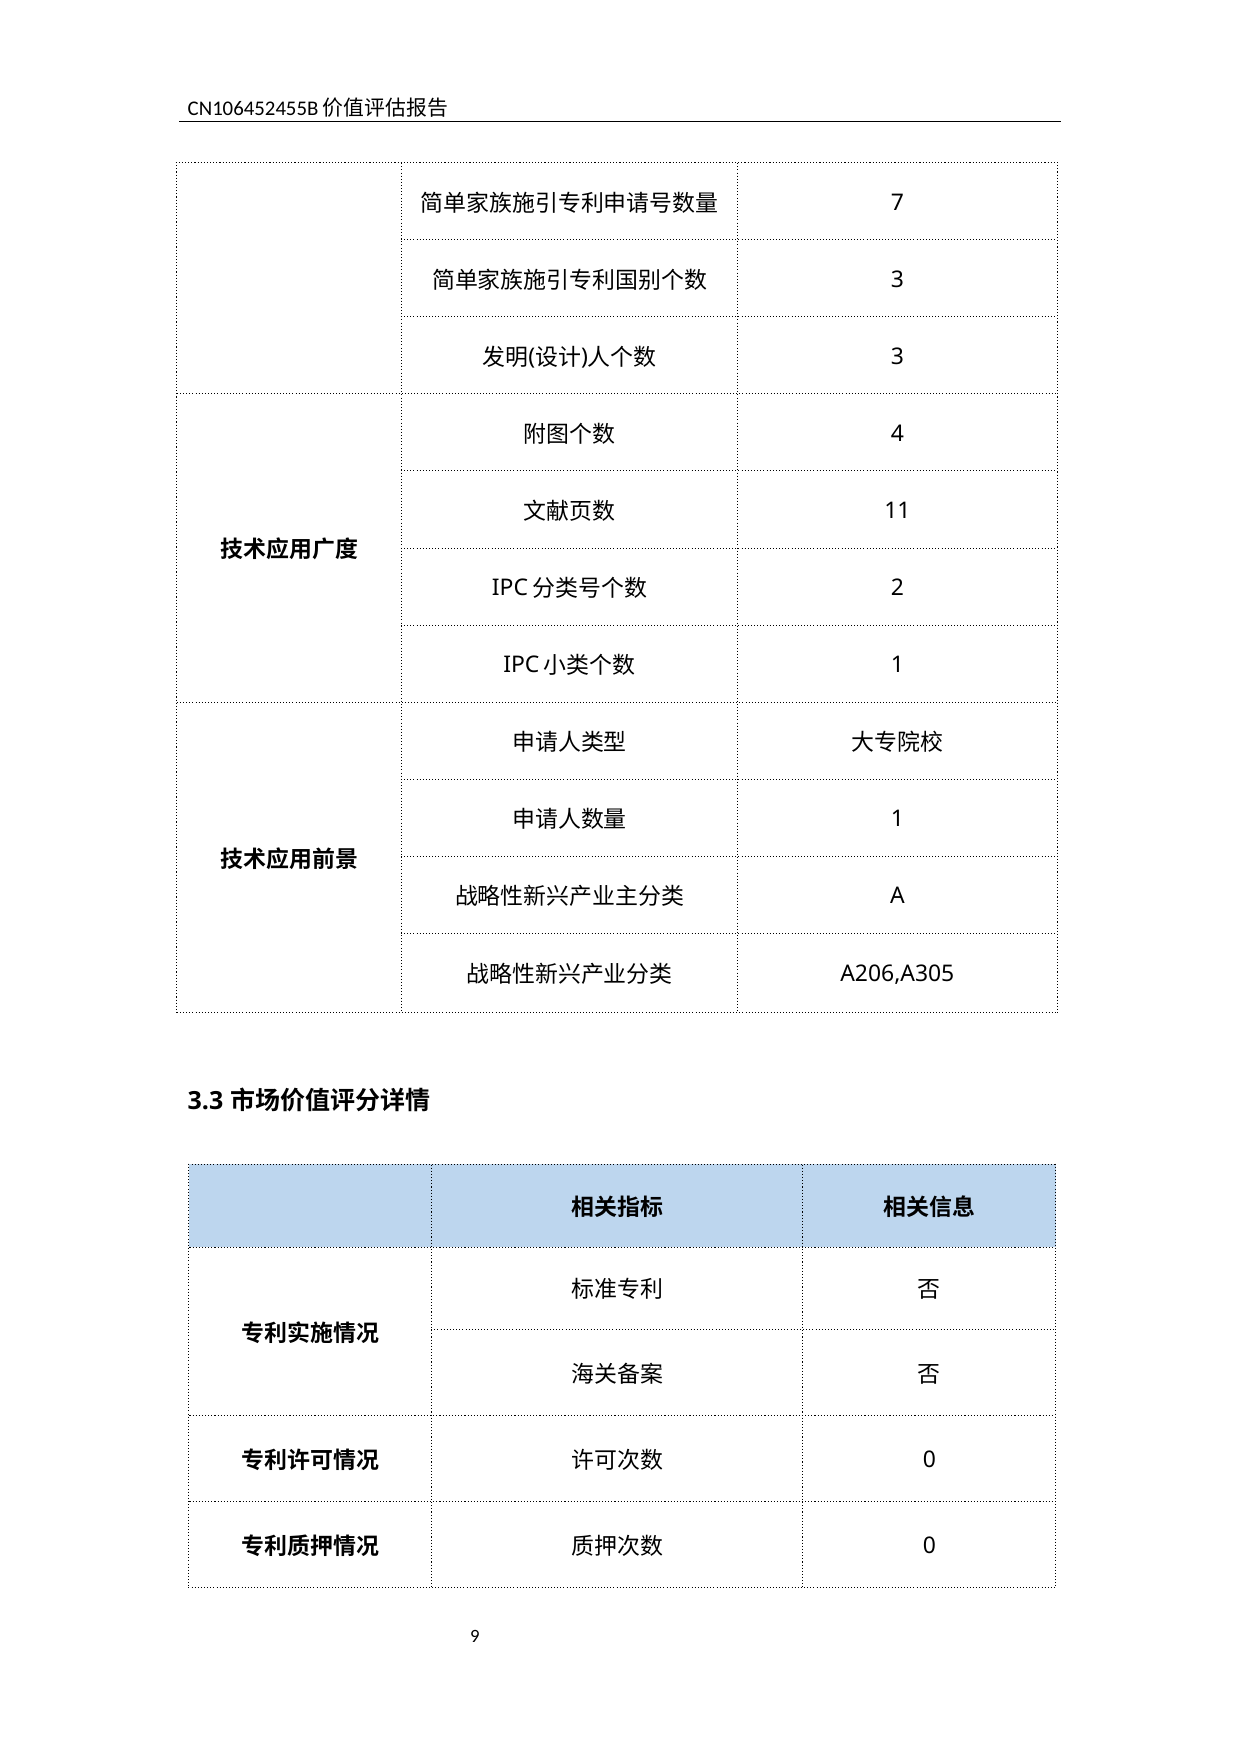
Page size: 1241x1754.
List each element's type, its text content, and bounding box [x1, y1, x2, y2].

table_header [189, 1164, 432, 1247]
table_cell 专利许可情况 [189, 1415, 432, 1501]
table_cell 7 [737, 162, 1057, 239]
table_header 相关信息 [803, 1164, 1056, 1247]
table_cell 质押次数 [432, 1501, 803, 1587]
table_cell 0 [803, 1501, 1056, 1587]
table_cell 3 [737, 239, 1057, 316]
table_cell 技术应用广度 [176, 393, 401, 702]
table_cell 战略性新兴产业主分类 [401, 856, 737, 933]
table_cell A206,A305 [737, 933, 1057, 1012]
table_cell 11 [737, 470, 1057, 547]
table_cell 申请人类型 [401, 702, 737, 779]
table_cell 简单家族施引专利申请号数量 [401, 162, 737, 239]
table_cell 专利实施情况 [189, 1247, 432, 1415]
table_cell 文献页数 [401, 470, 737, 547]
table_cell 附图个数 [401, 393, 737, 470]
table_cell 否 [803, 1329, 1056, 1415]
table_cell 专利质押情况 [189, 1501, 432, 1587]
subtitle 市场价值评分详情 [187, 1066, 1053, 1131]
table_cell 4 [737, 393, 1057, 470]
table_header 相关指标 [432, 1164, 803, 1247]
table_cell IPC小类个数 [401, 625, 737, 702]
table_cell 技术先进程度 [176, 162, 401, 393]
table_cell 否 [803, 1247, 1056, 1328]
table_cell 0 [803, 1415, 1056, 1501]
table_cell 标准专利 [432, 1247, 803, 1328]
table_cell 1 [737, 779, 1057, 856]
table_cell 发明(设计)人个数 [401, 316, 737, 393]
table_cell A [737, 856, 1057, 933]
table_cell 大专院校 [737, 702, 1057, 779]
table_cell 海关备案 [432, 1329, 803, 1415]
table_cell 申请人数量 [401, 779, 737, 856]
table_cell 2 [737, 548, 1057, 624]
table_cell 技术应用前景 [176, 702, 401, 1012]
table_cell 许可次数 [432, 1415, 803, 1501]
table_cell 简单家族施引专利国别个数 [401, 239, 737, 316]
table_cell 1 [737, 625, 1057, 702]
table_cell IPC分类号个数 [401, 548, 737, 624]
table_cell 3 [737, 316, 1057, 393]
table_cell 战略性新兴产业分类 [401, 933, 737, 1012]
